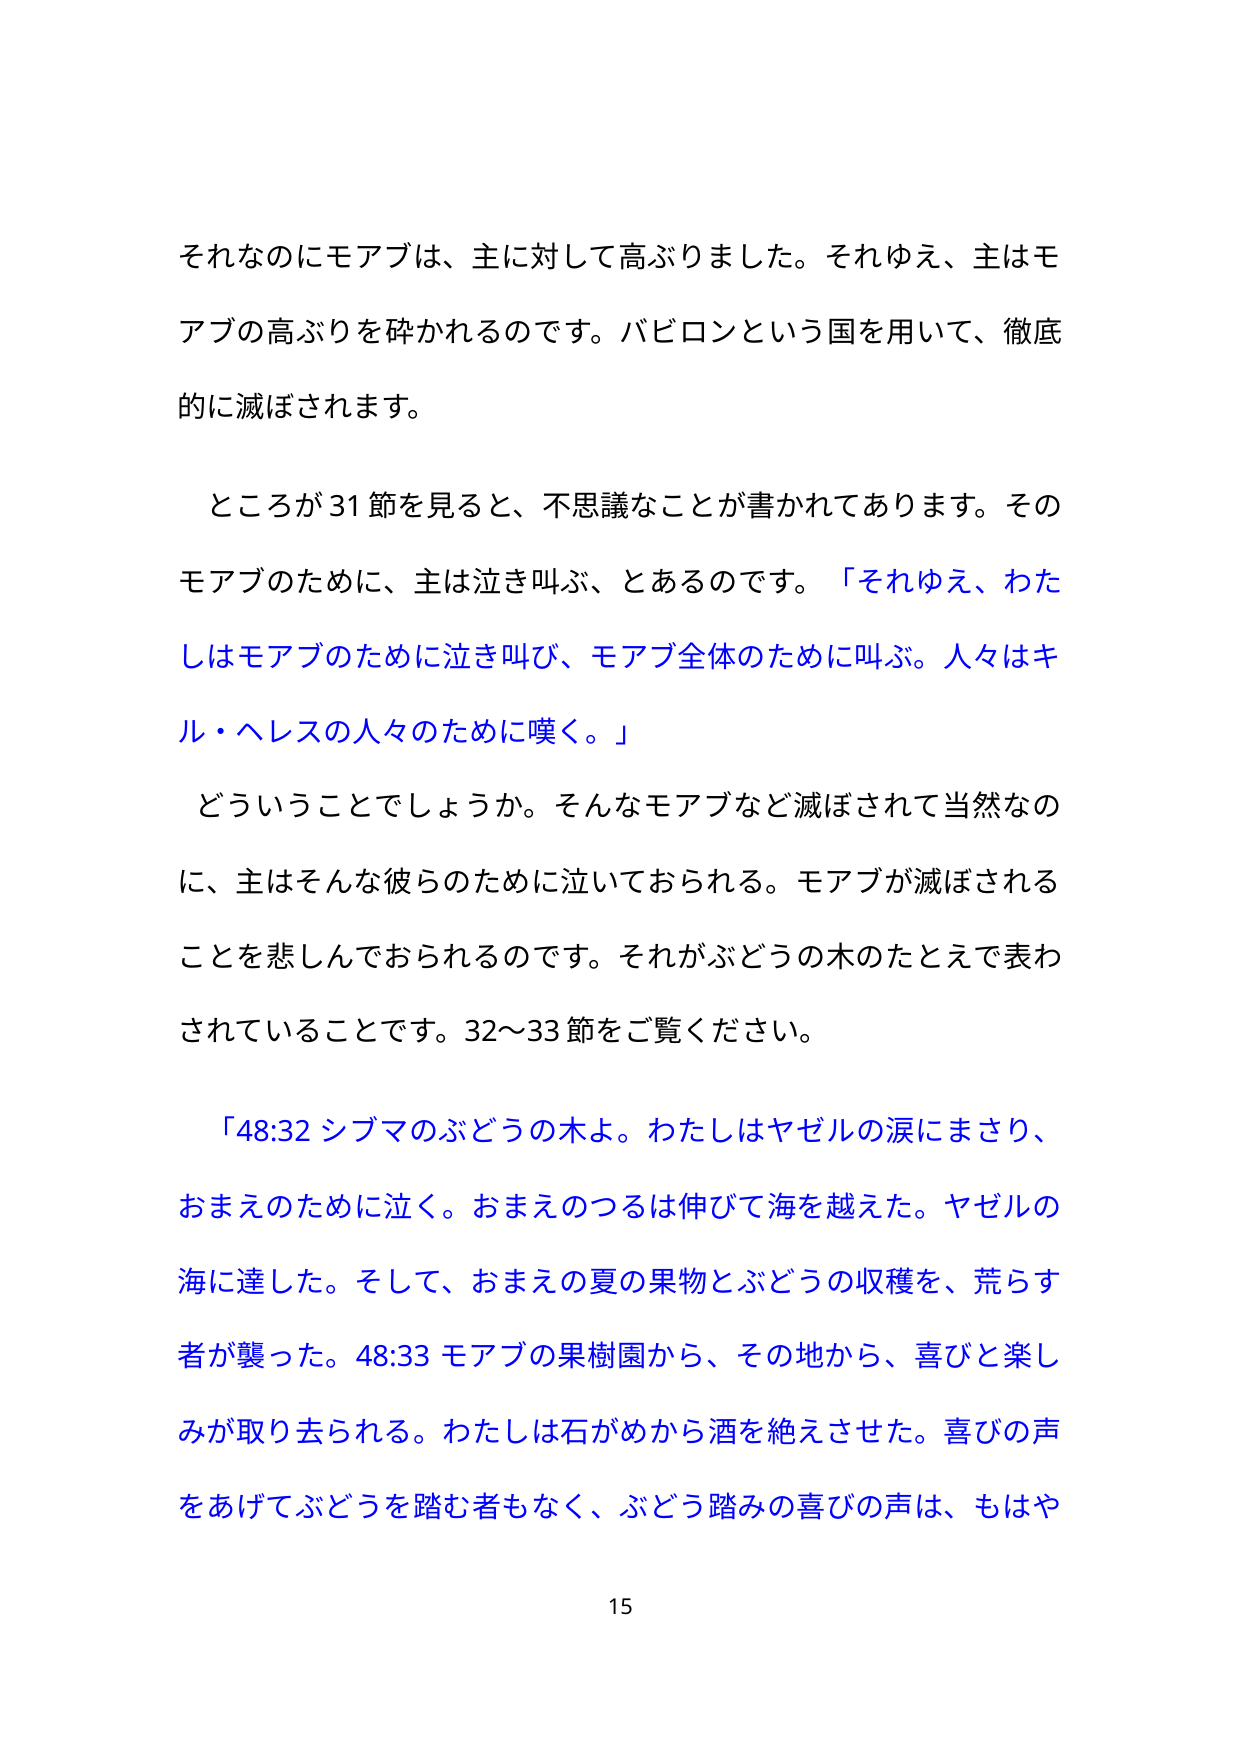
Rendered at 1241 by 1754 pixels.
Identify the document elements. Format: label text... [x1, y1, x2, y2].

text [177, 1092, 1063, 1542]
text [177, 217, 1063, 442]
text ところが31節を見ると、不思議なことが書かれてあります。そのモアブのために、主は泣き叫ぶ、とあるのです。「それゆえ、わたしはモアブのために泣き叫び、モアブ全体のために叫ぶ。人々はキル・ヘレスの人々のために嘆く。」 どういうことでしょうか。そんなモアブなど滅ぼされて当然なのに、主はそんな彼らのために泣いておられる。モアブが滅ぼされることを悲しんでおられるのです。それがぶどうの木のたとえで表わされていることです。32～33節をご覧ください。 [177, 467, 1063, 1067]
